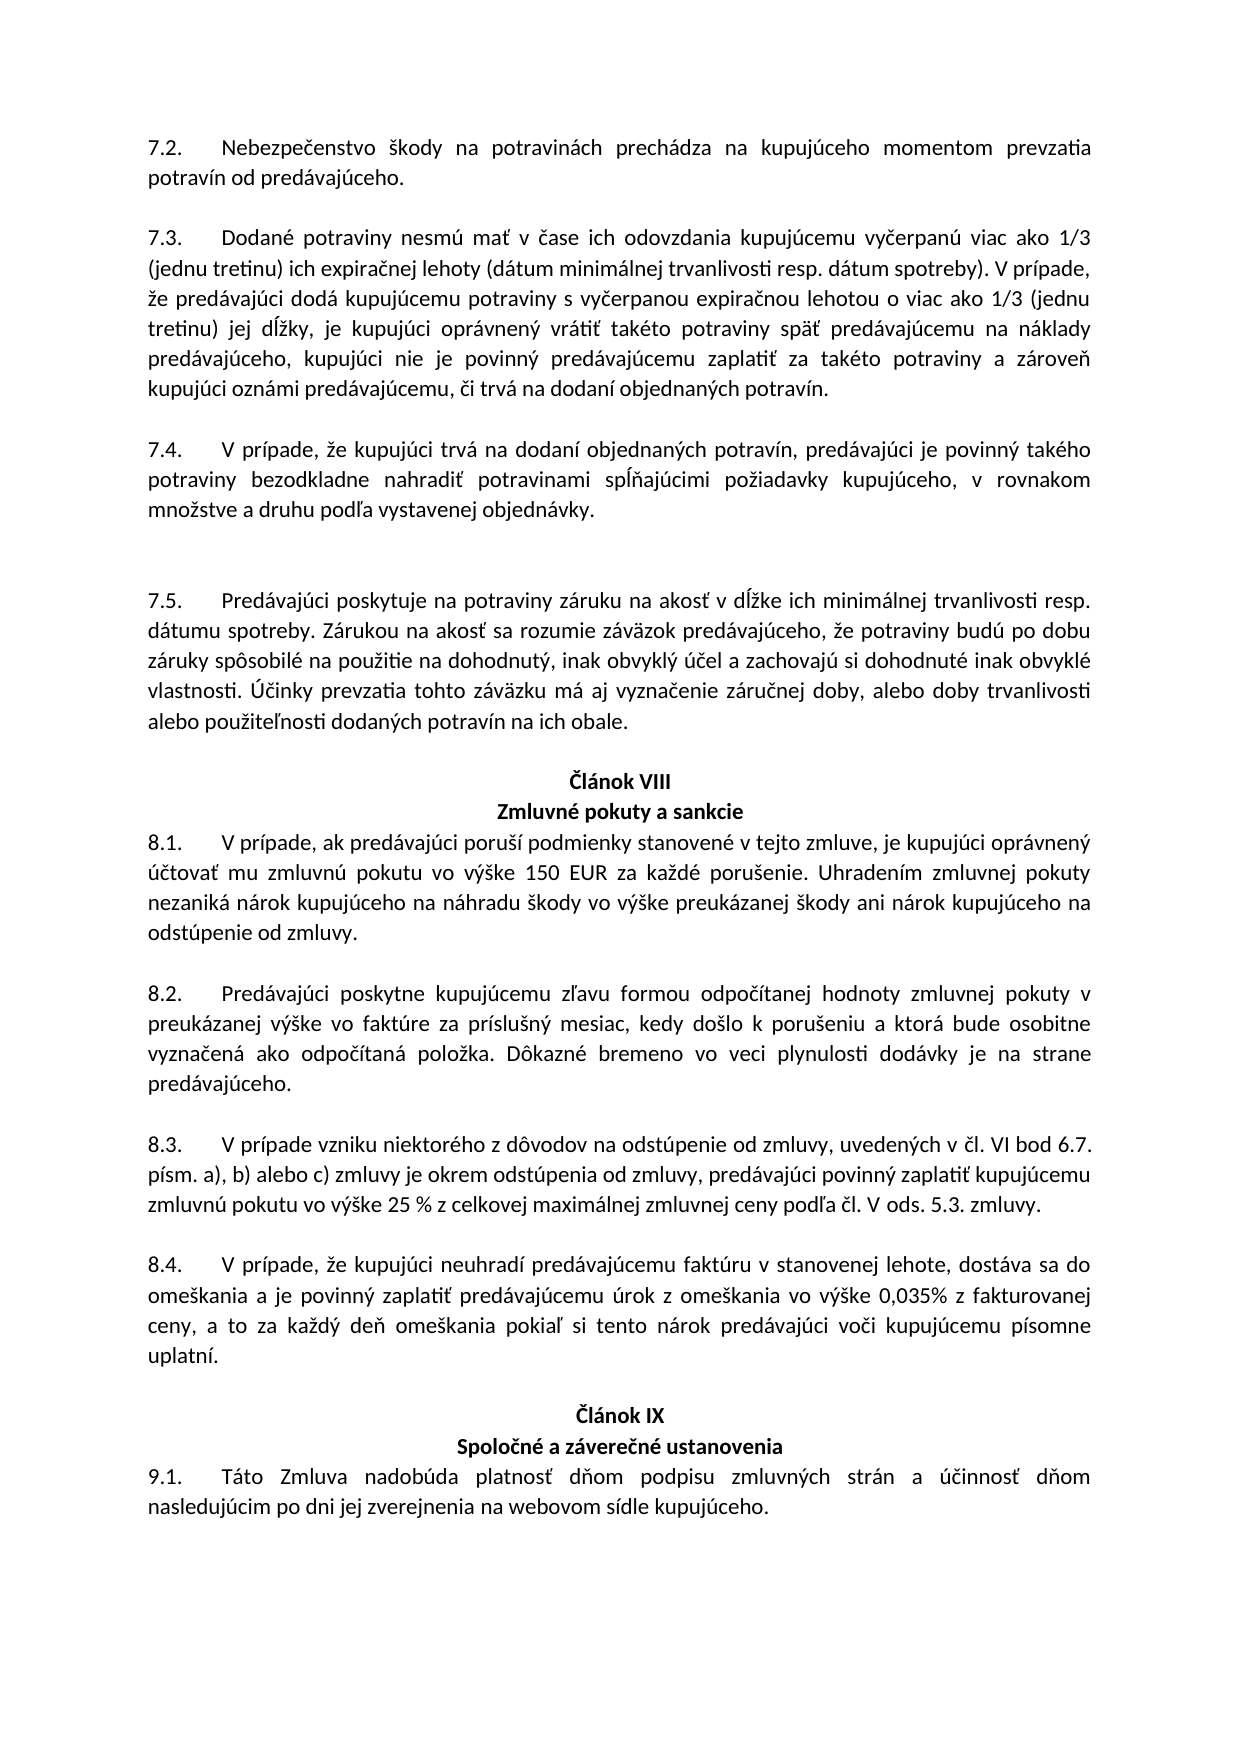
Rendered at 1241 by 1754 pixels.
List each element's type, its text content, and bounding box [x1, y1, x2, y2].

list Spoločné a záverečné ustanovenia [148, 1432, 1093, 1460]
list V prípade, že kupujúci neuhradí predávajúcemu faktúru v stanovenej lehote, dostáva sa do omeškania a je povinný zaplatiť predávajúcemu úrok z omeškania vo výške 0,035% z fakturovanej ceny, a to za každý deň omeškania pokiaľ si tento nárok predávajúci voči kupujúcemu písomne uplatní. [148, 1251, 1093, 1369]
list Nebezpečenstvo škody na potravinách prechádza na kupujúceho momentom prevzatia potravín od predávajúceho. [148, 133, 1093, 191]
list V prípade vzniku niektorého z dôvodov na odstúpenie od zmluvy, uvedených v čl. VI bod 6.7. písm. a), b) alebo c) zmluvy je okrem odstúpenia od zmluvy, predávajúci povinný zaplatiť kupujúcemu zmluvnú pokutu vo výške 25 % z celkovej maximálnej zmluvnej ceny podľa čl. V ods. 5.3. zmluvy. [148, 1130, 1093, 1218]
list Predávajúci poskytuje na potraviny záruku na akosť v dĺžke ich minimálnej trvanlivosti resp. dátumu spotreby. Zárukou na akosť sa rozumie záväzok predávajúceho, že potraviny budú po dobu záruky spôsobilé na použitie na dohodnutý, inak obvyklý účel a zachovajú si dohodnuté inak obvyklé vlastnosti. Účinky prevzatia tohto záväzku má aj vyznačenie záručnej doby, alebo doby trvanlivosti alebo použiteľnosti dodaných potravín na ich obale. [148, 586, 1093, 735]
list Článok VIII [148, 767, 1093, 795]
list Predávajúci poskytne kupujúcemu zľavu formou odpočítanej hodnoty zmluvnej pokuty v preukázanej výške vo faktúre za príslušný mesiac, kedy došlo k porušeniu a ktorá bude osobitne vyznačená ako odpočítaná položka. Dôkazné bremeno vo veci plynulosti dodávky je na strane predávajúceho. [148, 979, 1093, 1097]
list V prípade, že kupujúci trvá na dodaní objednaných potravín, predávajúci je povinný takého potraviny bezodkladne nahradiť potravinami spĺňajúcimi požiadavky kupujúceho, v rovnakom množstve a druhu podľa vystavenej objednávky. [148, 435, 1093, 523]
list Zmluvné pokuty a sankcie [148, 797, 1093, 826]
list Táto Zmluva nadobúda platnosť dňom podpisu zmluvných strán a účinnosť dňom nasledujúcim po dni jej zverejnenia na webovom sídle kupujúceho. [148, 1462, 1093, 1520]
list Článok IX [148, 1402, 1093, 1430]
list Dodané potraviny nesmú mať v čase ich odovzdania kupujúcemu vyčerpanú viac ako 1/3 (jednu tretinu) ich expiračnej lehoty (dátum minimálnej trvanlivosti resp. dátum spotreby). V prípade, že predávajúci dodá kupujúcemu potraviny s vyčerpanou expiračnou lehotou o viac ako 1/3 (jednu tretinu) jej dĺžky, je kupujúci oprávnený vrátiť takéto potraviny späť predávajúcemu na náklady predávajúceho, kupujúci nie je povinný predávajúcemu zaplatiť za takéto potraviny a zároveň kupujúci oznámi predávajúcemu, či trvá na dodaní objednaných potravín. [148, 223, 1093, 403]
list V prípade, ak predávajúci poruší podmienky stanovené v tejto zmluve, je kupujúci oprávnený účtovať mu zmluvnú pokutu vo výške 150 EUR za každé porušenie. Uhradením zmluvnej pokuty nezaniká nárok kupujúceho na náhradu škody vo výške preukázanej škody ani nárok kupujúceho na odstúpenie od zmluvy. [148, 828, 1093, 946]
